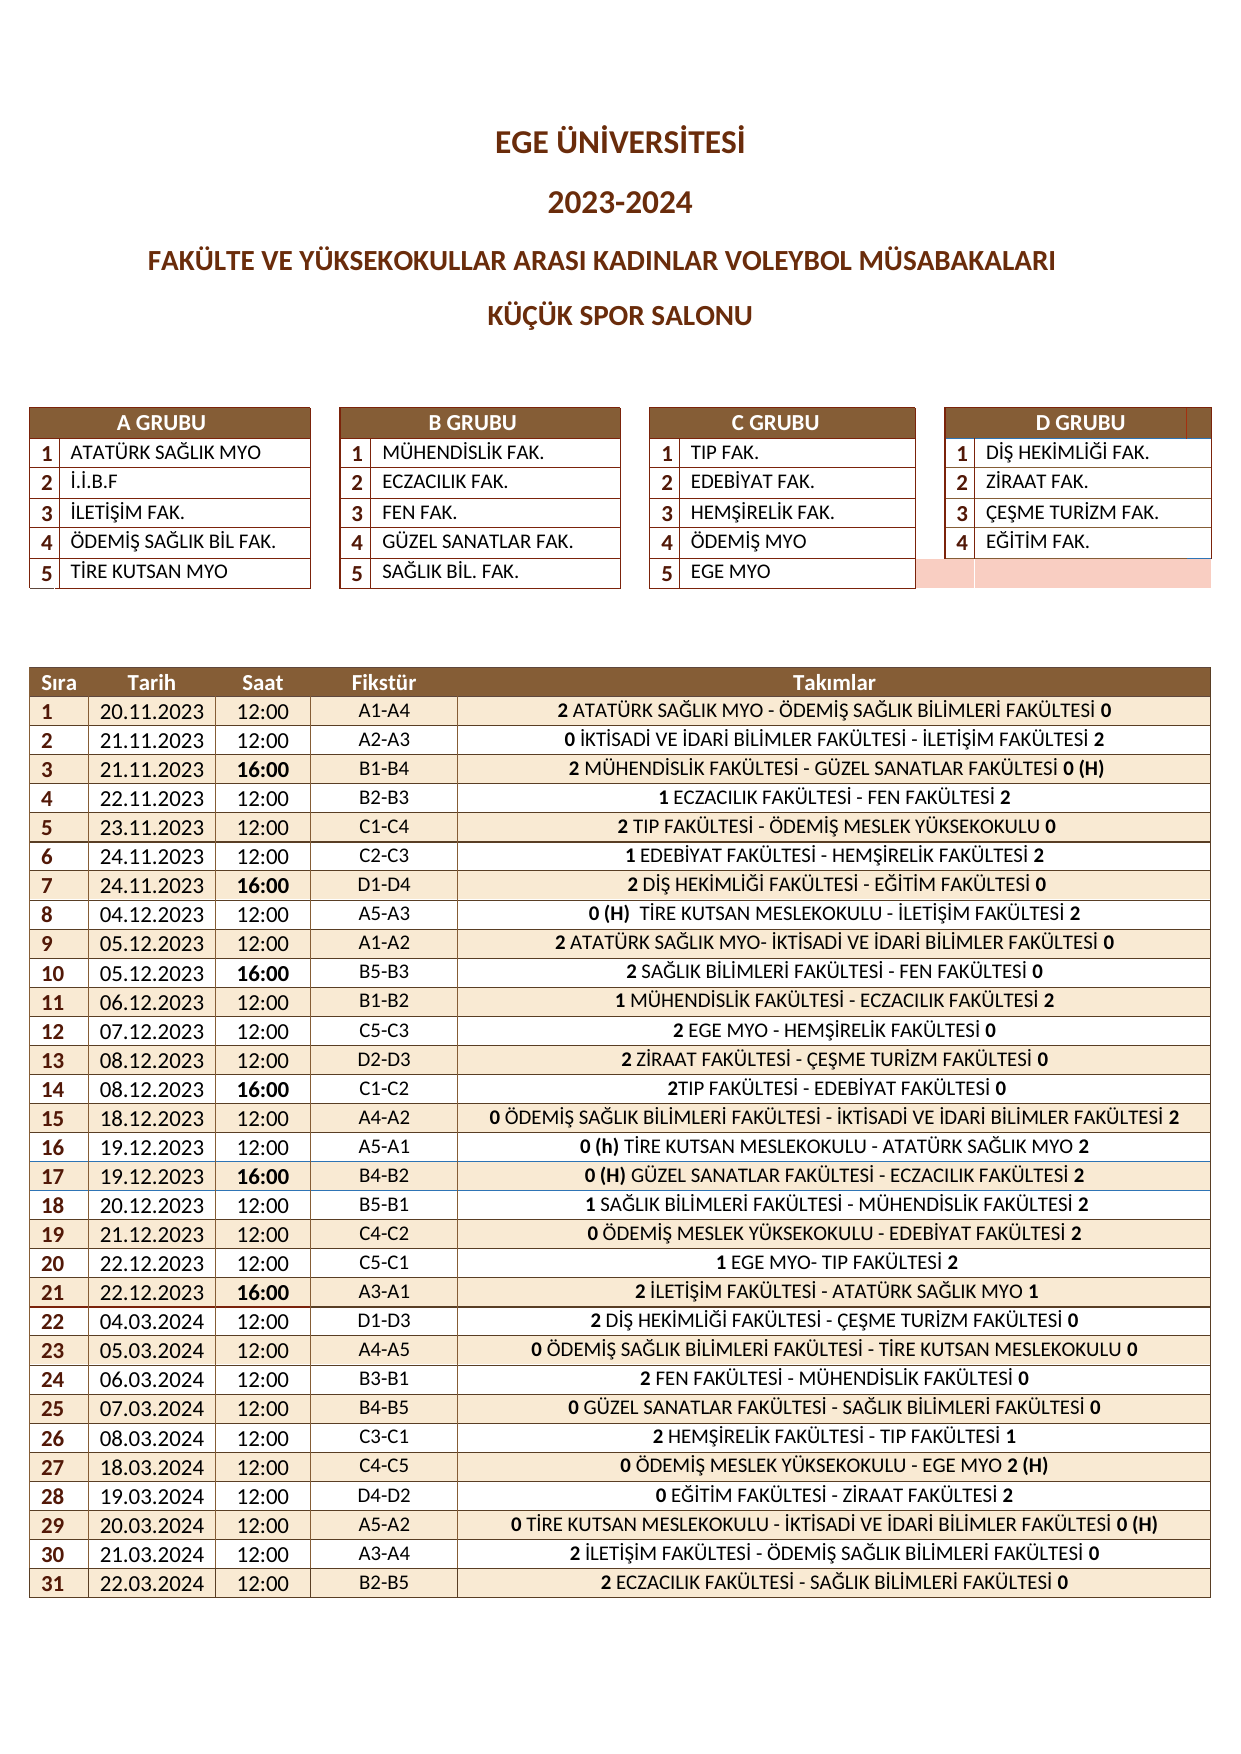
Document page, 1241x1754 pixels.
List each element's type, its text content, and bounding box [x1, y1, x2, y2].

table_cell 16:00 [216, 1075, 310, 1103]
table_cell 22 [30, 1308, 88, 1335]
table_cell 12:00 [216, 1133, 310, 1161]
table_cell B2-B5 [311, 1569, 457, 1597]
table_cell 16:00 [216, 959, 310, 987]
table_cell 2 İLETİŞİM FAKÜLTESİ - ÖDEMİŞ SAĞLIK BİLİMLERİ FAKÜLTESİ 0 [458, 1540, 1210, 1568]
table_cell [1187, 468, 1211, 498]
table_cell [916, 499, 944, 527]
table_header [916, 408, 944, 438]
table_cell 7 [30, 871, 88, 899]
table_cell 4 [30, 784, 88, 812]
table_cell 22.12.2023 [89, 1249, 215, 1277]
table_cell 08.03.2024 [89, 1424, 215, 1452]
table_cell 1 [341, 439, 370, 467]
table_cell 18 [30, 1191, 88, 1219]
table_cell 08.12.2023 [89, 1046, 215, 1074]
table_cell 5 [341, 559, 370, 588]
table_header Takımlar [458, 668, 1210, 696]
table_cell 2 [30, 468, 59, 498]
table_cell 14 [30, 1075, 88, 1103]
table_cell SAĞLIK BİL. FAK. [371, 559, 620, 588]
table_cell [311, 439, 339, 467]
table_cell 12:00 [216, 697, 310, 725]
table_header [311, 408, 339, 438]
table_cell HEMŞİRELİK FAK. [680, 499, 915, 527]
table_cell 25 [30, 1395, 88, 1423]
table_cell 18.03.2024 [89, 1453, 215, 1481]
text 2023-2024 [148, 181, 1093, 222]
table_cell 27 [30, 1453, 88, 1481]
table_cell 12:00 [216, 1395, 310, 1423]
table_cell B2-B3 [311, 784, 457, 812]
table_cell B4-B2 [311, 1162, 457, 1190]
table_cell 05.03.2024 [89, 1336, 215, 1364]
table_cell 1 ECZACILIK FAKÜLTESİ - FEN FAKÜLTESİ 2 [458, 784, 1210, 812]
table_cell 3 [341, 499, 370, 527]
table_cell 12:00 [216, 988, 310, 1016]
table_cell B5-B1 [311, 1191, 457, 1219]
table_cell 2 EGE MYO - HEMŞİRELİK FAKÜLTESİ 0 [458, 1017, 1210, 1045]
table_cell [621, 439, 649, 467]
table_cell C1-C2 [311, 1075, 457, 1103]
table_cell 4 [30, 528, 59, 558]
table_cell ÖDEMİŞ SAĞLIK BİL FAK. [60, 528, 310, 558]
table_cell 1 [650, 439, 679, 467]
table_cell İ.İ.B.F [60, 468, 310, 498]
table_cell 12:00 [216, 1453, 310, 1481]
table_cell 5 [30, 559, 59, 588]
table_cell C5-C3 [311, 1017, 457, 1045]
table_cell 0 GÜZEL SANATLAR FAKÜLTESİ - SAĞLIK BİLİMLERİ FAKÜLTESİ 0 [458, 1395, 1210, 1423]
table_cell D4-D2 [311, 1482, 457, 1510]
table_cell A3-A1 [311, 1278, 457, 1306]
table_cell 21.12.2023 [89, 1220, 215, 1248]
table_cell 24.11.2023 [89, 871, 215, 899]
table_cell 2 [946, 468, 974, 498]
table_cell [311, 468, 339, 498]
table_cell 5 [30, 813, 88, 841]
table_cell 30 [30, 1540, 88, 1568]
table_cell 23 [30, 1336, 88, 1364]
table_cell 2 ATATÜRK SAĞLIK MYO - ÖDEMİŞ SAĞLIK BİLİMLERİ FAKÜLTESİ 0 [458, 697, 1210, 725]
table_cell 2 ATATÜRK SAĞLIK MYO- İKTİSADİ VE İDARİ BİLİMLER FAKÜLTESİ 0 [458, 930, 1210, 958]
table_cell 12 [30, 1017, 88, 1045]
table_cell 2 İLETİŞİM FAKÜLTESİ - ATATÜRK SAĞLIK MYO 1 [458, 1278, 1210, 1306]
table_cell ECZACILIK FAK. [371, 468, 620, 498]
table_cell A5-A2 [311, 1511, 457, 1539]
table_cell C4-C2 [311, 1220, 457, 1248]
table_cell B3-B1 [311, 1366, 457, 1393]
table_cell A4-A2 [311, 1104, 457, 1132]
table_cell 1 MÜHENDİSLİK FAKÜLTESİ - ECZACILIK FAKÜLTESİ 2 [458, 988, 1210, 1016]
table_cell 0 ÖDEMİŞ SAĞLIK BİLİMLERİ FAKÜLTESİ - İKTİSADİ VE İDARİ BİLİMLER FAKÜLTESİ 2 [458, 1104, 1210, 1132]
table_cell D1-D3 [311, 1308, 457, 1335]
table_cell [916, 468, 944, 498]
table_cell A1-A4 [311, 697, 457, 725]
table_cell 2 FEN FAKÜLTESİ - MÜHENDİSLİK FAKÜLTESİ 0 [458, 1366, 1210, 1393]
table_cell 05.12.2023 [89, 930, 215, 958]
table_cell 1 [30, 697, 88, 725]
table_cell 15 [30, 1104, 88, 1132]
table_cell [1187, 439, 1211, 467]
table_cell 07.03.2024 [89, 1395, 215, 1423]
table_cell 12:00 [216, 1017, 310, 1045]
table_cell 12:00 [216, 1104, 310, 1132]
table_cell 3 [946, 499, 974, 527]
table_cell 12:00 [216, 1249, 310, 1277]
table_cell 2 DİŞ HEKİMLİĞİ FAKÜLTESİ - ÇEŞME TURİZM FAKÜLTESİ 0 [458, 1308, 1210, 1335]
table_cell 12:00 [216, 1482, 310, 1510]
table_cell D2-D3 [311, 1046, 457, 1074]
table_cell [621, 559, 649, 588]
table_cell EĞİTİM FAK. [975, 528, 1187, 558]
table_cell 3 [30, 499, 59, 527]
table_cell 2 ECZACILIK FAKÜLTESİ - SAĞLIK BİLİMLERİ FAKÜLTESİ 0 [458, 1569, 1210, 1597]
table_cell 06.12.2023 [89, 988, 215, 1016]
table_cell 26 [30, 1424, 88, 1452]
table_cell 13 [30, 1046, 88, 1074]
table_cell 17 [30, 1162, 88, 1190]
table_cell DİŞ HEKİMLİĞİ FAK. [975, 439, 1187, 467]
table_cell C4-C5 [311, 1453, 457, 1481]
table_cell C3-C1 [311, 1424, 457, 1452]
table_cell 16 [30, 1133, 88, 1161]
table_cell C1-C4 [311, 813, 457, 841]
table_cell 0 TİRE KUTSAN MESLEKOKULU - İKTİSADİ VE İDARİ BİLİMLER FAKÜLTESİ 0 (H) [458, 1511, 1210, 1539]
table_cell 3 [30, 755, 88, 783]
table_cell 2 [650, 468, 679, 498]
table_cell 1 SAĞLIK BİLİMLERİ FAKÜLTESİ - MÜHENDİSLİK FAKÜLTESİ 2 [458, 1191, 1210, 1219]
table_cell 31 [30, 1569, 88, 1597]
table_cell GÜZEL SANATLAR FAK. [371, 528, 620, 558]
table_cell 11 [30, 988, 88, 1016]
table_cell 9 [30, 930, 88, 958]
table_cell 0 (H) GÜZEL SANATLAR FAKÜLTESİ - ECZACILIK FAKÜLTESİ 2 [458, 1162, 1210, 1190]
table_cell 19.12.2023 [89, 1162, 215, 1190]
table_cell EDEBİYAT FAK. [680, 468, 915, 498]
table_cell [30, 589, 54, 619]
table_cell 2 DİŞ HEKİMLİĞİ FAKÜLTESİ - EĞİTİM FAKÜLTESİ 0 [458, 871, 1210, 899]
table_cell B1-B4 [311, 755, 457, 783]
table_cell 2 ZİRAAT FAKÜLTESİ - ÇEŞME TURİZM FAKÜLTESİ 0 [458, 1046, 1210, 1074]
table_cell 2 SAĞLIK BİLİMLERİ FAKÜLTESİ - FEN FAKÜLTESİ 0 [458, 959, 1210, 987]
table_header D GRUBU [975, 408, 1186, 438]
table_cell ÖDEMİŞ MYO [680, 528, 915, 558]
table_header [30, 408, 59, 438]
table_cell 21 [30, 1278, 88, 1306]
table_cell 05.12.2023 [89, 959, 215, 987]
table_header Tarih [89, 668, 215, 696]
table_cell 2 [30, 726, 88, 754]
table_cell 2 [341, 468, 370, 498]
table_cell 0 ÖDEMİŞ MESLEK YÜKSEKOKULU - EGE MYO 2 (H) [458, 1453, 1210, 1481]
table_cell 19 [30, 1220, 88, 1248]
table_cell 22.03.2024 [89, 1569, 215, 1597]
table_cell 4 [650, 528, 679, 558]
table_cell 12:00 [216, 1569, 310, 1597]
table_cell TİRE KUTSAN MYO [60, 559, 310, 588]
table_cell 5 [650, 559, 679, 588]
table_cell ZİRAAT FAK. [975, 468, 1187, 498]
table_cell A5-A1 [311, 1133, 457, 1161]
table_cell 12:00 [216, 784, 310, 812]
table_header C GRUBU [680, 408, 915, 438]
table_cell TIP FAK. [680, 439, 915, 467]
table_header [621, 408, 649, 438]
table_cell 22.12.2023 [89, 1278, 215, 1306]
table_cell İLETİŞİM FAK. [60, 499, 310, 527]
table_cell ATATÜRK SAĞLIK MYO [60, 439, 310, 467]
table_cell 2 MÜHENDİSLİK FAKÜLTESİ - GÜZEL SANATLAR FAKÜLTESİ 0 (H) [458, 755, 1210, 783]
text EGE ÜNİVERSİTESİ [148, 121, 1093, 161]
table_cell 28 [30, 1482, 88, 1510]
table_cell [621, 468, 649, 498]
table_cell MÜHENDİSLİK FAK. [371, 439, 620, 467]
table_cell 10 [30, 959, 88, 987]
table_cell FEN FAK. [371, 499, 620, 527]
table_cell 21.11.2023 [89, 726, 215, 754]
table_cell 20 [30, 1249, 88, 1277]
table_cell 16:00 [216, 1278, 310, 1306]
table_cell 0 (h) TİRE KUTSAN MESLEKOKULU - ATATÜRK SAĞLIK MYO 2 [458, 1133, 1210, 1161]
table_header [946, 408, 974, 438]
table_cell 24.11.2023 [89, 843, 215, 870]
table_cell B4-B5 [311, 1395, 457, 1423]
table_cell 12:00 [216, 843, 310, 870]
table_cell A4-A5 [311, 1336, 457, 1364]
table_header [341, 408, 370, 438]
table_cell 1 [946, 439, 974, 467]
text KÜÇÜK SPOR SALONU [148, 297, 1093, 333]
table_cell 12:00 [216, 1511, 310, 1539]
table_cell 12:00 [216, 1220, 310, 1248]
table_cell 16:00 [216, 871, 310, 899]
table_cell 12:00 [216, 726, 310, 754]
table_cell 12:00 [216, 1424, 310, 1452]
table_cell 12:00 [216, 930, 310, 958]
table_cell 12:00 [216, 1191, 310, 1219]
table_cell 1 EGE MYO- TIP FAKÜLTESİ 2 [458, 1249, 1210, 1277]
table_cell 2 HEMŞİRELİK FAKÜLTESİ - TIP FAKÜLTESİ 1 [458, 1424, 1210, 1452]
table_cell [1187, 499, 1211, 527]
table_cell 0 ÖDEMİŞ SAĞLIK BİLİMLERİ FAKÜLTESİ - TİRE KUTSAN MESLEKOKULU 0 [458, 1336, 1210, 1364]
table_header [650, 408, 679, 438]
table_cell 12:00 [216, 1540, 310, 1568]
table_cell 06.03.2024 [89, 1366, 215, 1393]
table_header Fikstür [311, 668, 457, 696]
table_cell 3 [650, 499, 679, 527]
table_cell 20.12.2023 [89, 1191, 215, 1219]
table_cell 0 İKTİSADİ VE İDARİ BİLİMLER FAKÜLTESİ - İLETİŞİM FAKÜLTESİ 2 [458, 726, 1210, 754]
table_cell 21.03.2024 [89, 1540, 215, 1568]
table_cell 0 (H) TİRE KUTSAN MESLEKOKULU - İLETİŞİM FAKÜLTESİ 2 [458, 901, 1210, 928]
table_cell A1-A2 [311, 930, 457, 958]
table_cell 19.12.2023 [89, 1133, 215, 1161]
table_cell ÇEŞME TURİZM FAK. [975, 499, 1187, 527]
table_cell 2 TIP FAKÜLTESİ - ÖDEMİŞ MESLEK YÜKSEKOKULU 0 [458, 813, 1210, 841]
table_cell [1187, 528, 1211, 558]
table_cell [311, 528, 339, 558]
table_cell C5-C1 [311, 1249, 457, 1277]
table_cell 19.03.2024 [89, 1482, 215, 1510]
table_cell [916, 528, 944, 558]
table_cell 12:00 [216, 1046, 310, 1074]
table_cell B5-B3 [311, 959, 457, 987]
table_cell 0 ÖDEMİŞ MESLEK YÜKSEKOKULU - EDEBİYAT FAKÜLTESİ 2 [458, 1220, 1210, 1248]
table_cell 12:00 [216, 1336, 310, 1364]
table_cell A3-A4 [311, 1540, 457, 1568]
table_header A GRUBU [60, 408, 310, 438]
table_cell 12:00 [216, 813, 310, 841]
table_cell A2-A3 [311, 726, 457, 754]
table_header [1187, 408, 1211, 438]
text FAKÜLTE VE YÜKSEKOKULLAR ARASI KADINLAR VOLEYBOL MÜSABAKALARI [148, 242, 1093, 278]
table_cell 20.03.2024 [89, 1511, 215, 1539]
table_cell 07.12.2023 [89, 1017, 215, 1045]
table_cell A5-A3 [311, 901, 457, 928]
table_cell 2TIP FAKÜLTESİ - EDEBİYAT FAKÜLTESİ 0 [458, 1075, 1210, 1103]
table_cell C2-C3 [311, 843, 457, 870]
table_header B GRUBU [371, 408, 620, 438]
table_cell 16:00 [216, 1162, 310, 1190]
table_cell 16:00 [216, 755, 310, 783]
table_cell 08.12.2023 [89, 1075, 215, 1103]
table_cell 12:00 [216, 901, 310, 928]
table_header Saat [216, 668, 310, 696]
table_cell 12:00 [216, 1308, 310, 1335]
table_cell 0 EĞİTİM FAKÜLTESİ - ZİRAAT FAKÜLTESİ 2 [458, 1482, 1210, 1510]
table_cell [311, 499, 339, 527]
table_cell 23.11.2023 [89, 813, 215, 841]
table_cell 04.03.2024 [89, 1308, 215, 1335]
table_cell 6 [30, 843, 88, 870]
table_cell 8 [30, 901, 88, 928]
table_cell 21.11.2023 [89, 755, 215, 783]
table_cell 24 [30, 1366, 88, 1393]
table_cell 04.12.2023 [89, 901, 215, 928]
table_cell 4 [341, 528, 370, 558]
table_cell 20.11.2023 [89, 697, 215, 725]
table_cell [621, 528, 649, 558]
table_cell [916, 439, 944, 467]
table_cell D1-D4 [311, 871, 457, 899]
table_cell 1 EDEBİYAT FAKÜLTESİ - HEMŞİRELİK FAKÜLTESİ 2 [458, 843, 1210, 870]
table_cell 4 [946, 528, 974, 558]
table_cell B1-B2 [311, 988, 457, 1016]
table_cell [311, 559, 339, 588]
table_cell 29 [30, 1511, 88, 1539]
table_cell 22.11.2023 [89, 784, 215, 812]
table_cell [621, 499, 649, 527]
table_cell EGE MYO [680, 559, 915, 588]
table_cell 18.12.2023 [89, 1104, 215, 1132]
table_header Sıra [30, 668, 88, 696]
table_cell 12:00 [216, 1366, 310, 1393]
table_cell 1 [30, 439, 59, 467]
